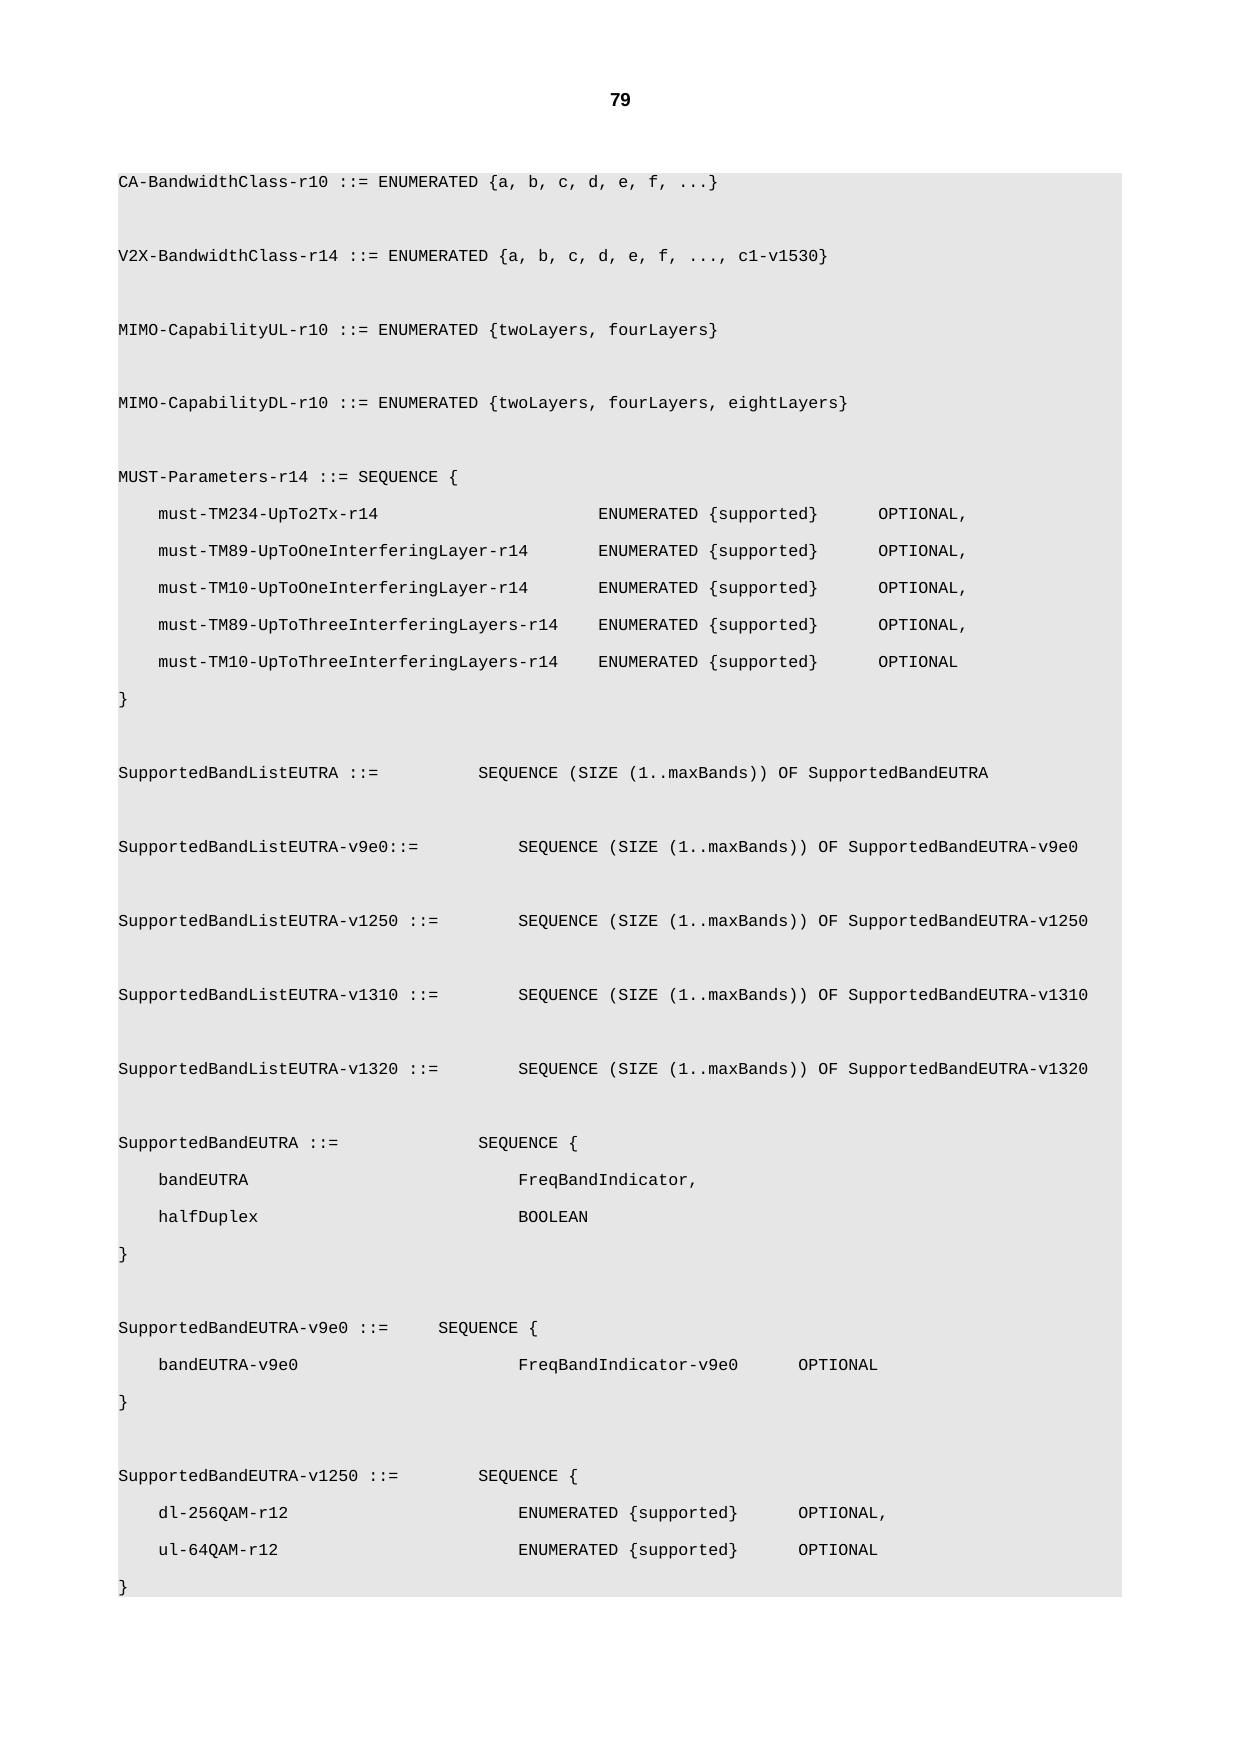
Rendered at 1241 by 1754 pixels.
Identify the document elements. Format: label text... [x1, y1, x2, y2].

text must-TM10-UpToOneInterferingLayer-r14 ENUMERATED {supported} OPTIONAL, [118, 580, 1122, 599]
text SupportedBandListEUTRA-v1320 ::= SEQUENCE (SIZE (1..maxBands)) OF SupportedBandEUTRA-v1320 [118, 1061, 1122, 1079]
text SupportedBandListEUTRA-v9e0::= SEQUENCE (SIZE (1..maxBands)) OF SupportedBandEUTRA-v9e0 [118, 839, 1122, 858]
text must-TM89-UpToThreeInterferingLayers-r14 ENUMERATED {supported} OPTIONAL, [118, 617, 1122, 636]
text must-TM10-UpToThreeInterferingLayers-r14 ENUMERATED {supported} OPTIONAL [118, 654, 1122, 673]
text SupportedBandEUTRA ::= SEQUENCE { [118, 1134, 1122, 1153]
text SupportedBandListEUTRA ::= SEQUENCE (SIZE (1..maxBands)) OF SupportedBandEUTRA [118, 765, 1122, 784]
text halfDuplex BOOLEAN [118, 1208, 1122, 1227]
text CA-BandwidthClass-r10 ::= ENUMERATED {a, b, c, d, e, f, ...} [118, 173, 1122, 192]
text MIMO-CapabilityUL-r10 ::= ENUMERATED {twoLayers, fourLayers} [118, 321, 1122, 340]
text V2X-BandwidthClass-r14 ::= ENUMERATED {a, b, c, d, e, f, ..., c1-v1530} [118, 247, 1122, 266]
text } [118, 1578, 1122, 1597]
text bandEUTRA FreqBandIndicator, [118, 1172, 1122, 1190]
text dl-256QAM-r12 ENUMERATED {supported} OPTIONAL, [118, 1504, 1122, 1523]
text } [118, 691, 1122, 710]
text } [118, 1246, 1122, 1264]
text SupportedBandEUTRA-v9e0 ::= SEQUENCE { [118, 1319, 1122, 1338]
text } [118, 1393, 1122, 1412]
text MUST-Parameters-r14 ::= SEQUENCE { [118, 469, 1122, 488]
text bandEUTRA-v9e0 FreqBandIndicator-v9e0 OPTIONAL [118, 1356, 1122, 1375]
text must-TM234-UpTo2Tx-r14 ENUMERATED {supported} OPTIONAL, [118, 506, 1122, 525]
text ul-64QAM-r12 ENUMERATED {supported} OPTIONAL [118, 1541, 1122, 1560]
text SupportedBandEUTRA-v1250 ::= SEQUENCE { [118, 1467, 1122, 1486]
text must-TM89-UpToOneInterferingLayer-r14 ENUMERATED {supported} OPTIONAL, [118, 543, 1122, 562]
text MIMO-CapabilityDL-r10 ::= ENUMERATED {twoLayers, fourLayers, eightLayers} [118, 395, 1122, 414]
text SupportedBandListEUTRA-v1250 ::= SEQUENCE (SIZE (1..maxBands)) OF SupportedBandEUTRA-v1250 [118, 913, 1122, 932]
text SupportedBandListEUTRA-v1310 ::= SEQUENCE (SIZE (1..maxBands)) OF SupportedBandEUTRA-v1310 [118, 987, 1122, 1006]
